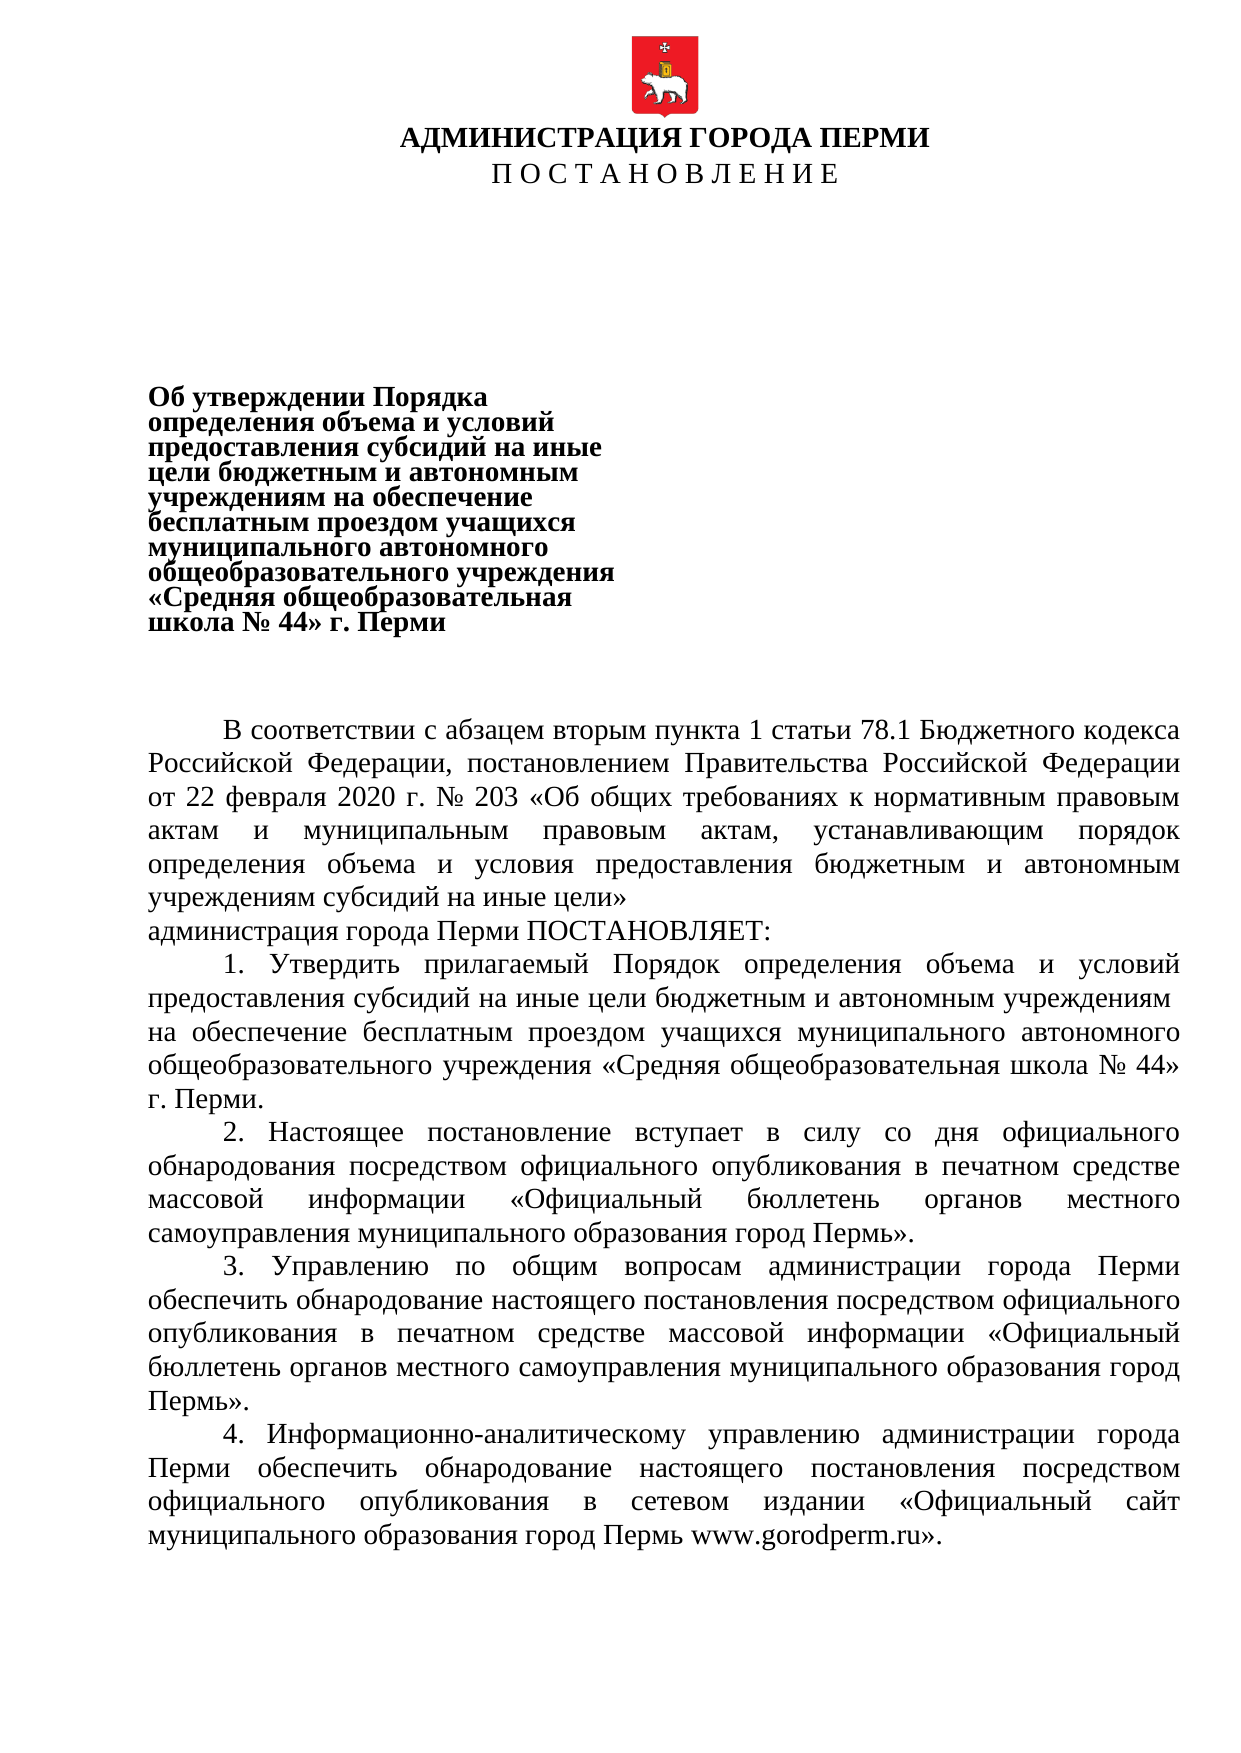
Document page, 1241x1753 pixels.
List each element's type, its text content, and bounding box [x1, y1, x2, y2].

text В соответствии с абзацем вторым пункта 1 статьи 78.1 Бюджетного кодекса Российской Федерации, постановлением Правительства Российской Федерации от 22 февраля 2020 г. № 203 «Об общих требованиях к нормативным правовым актам и муниципальным правовым актам, устанавливающим порядок определения объема и условия предоставления бюджетным и автономным учреждениям субсидий на иные цели» [148, 712, 1181, 913]
text 1. Утвердить прилагаемый Порядок определения объема и условий предоставления субсидий на иные цели бюджетным и автономным учреждениям на обеспечение бесплатным проездом учащихся муниципального автономного общеобразовательного учреждения «Средняя общеобразовательная школа № 44» г. Перми. [148, 947, 1181, 1114]
text Об утверждении Порядка определения объема и условий предоставления субсидий на иные цели бюджетным и автономным учреждениям на обеспечение бесплатным проездом учащихся муниципального автономного общеобразовательного учреждения «Средняя общеобразовательная школа № 44» г. Перми [148, 387, 650, 637]
picture [631, 36, 699, 118]
text 4. Информационно-аналитическому управлению администрации города Перми обеспечить обнародование настоящего постановления посредством официального опубликования в сетевом издании «Официальный сайт муниципального образования город Пермь www.gorodperm.ru». [148, 1416, 1181, 1550]
text 2. Настоящее постановление вступает в силу со дня официального обнародования посредством официального опубликования в печатном средстве массовой информации «Официальный бюллетень органов местного самоуправления муниципального образования город Пермь». [148, 1114, 1181, 1248]
text администрация города Перми ПОСТАНОВЛЯЕТ: [148, 913, 1181, 947]
text 3. Управлению по общим вопросам администрации города Перми обеспечить обнародование настоящего постановления посредством официального опубликования в печатном средстве массовой информации «Официальный бюллетень органов местного самоуправления муниципального образования город Пермь». [148, 1248, 1181, 1416]
